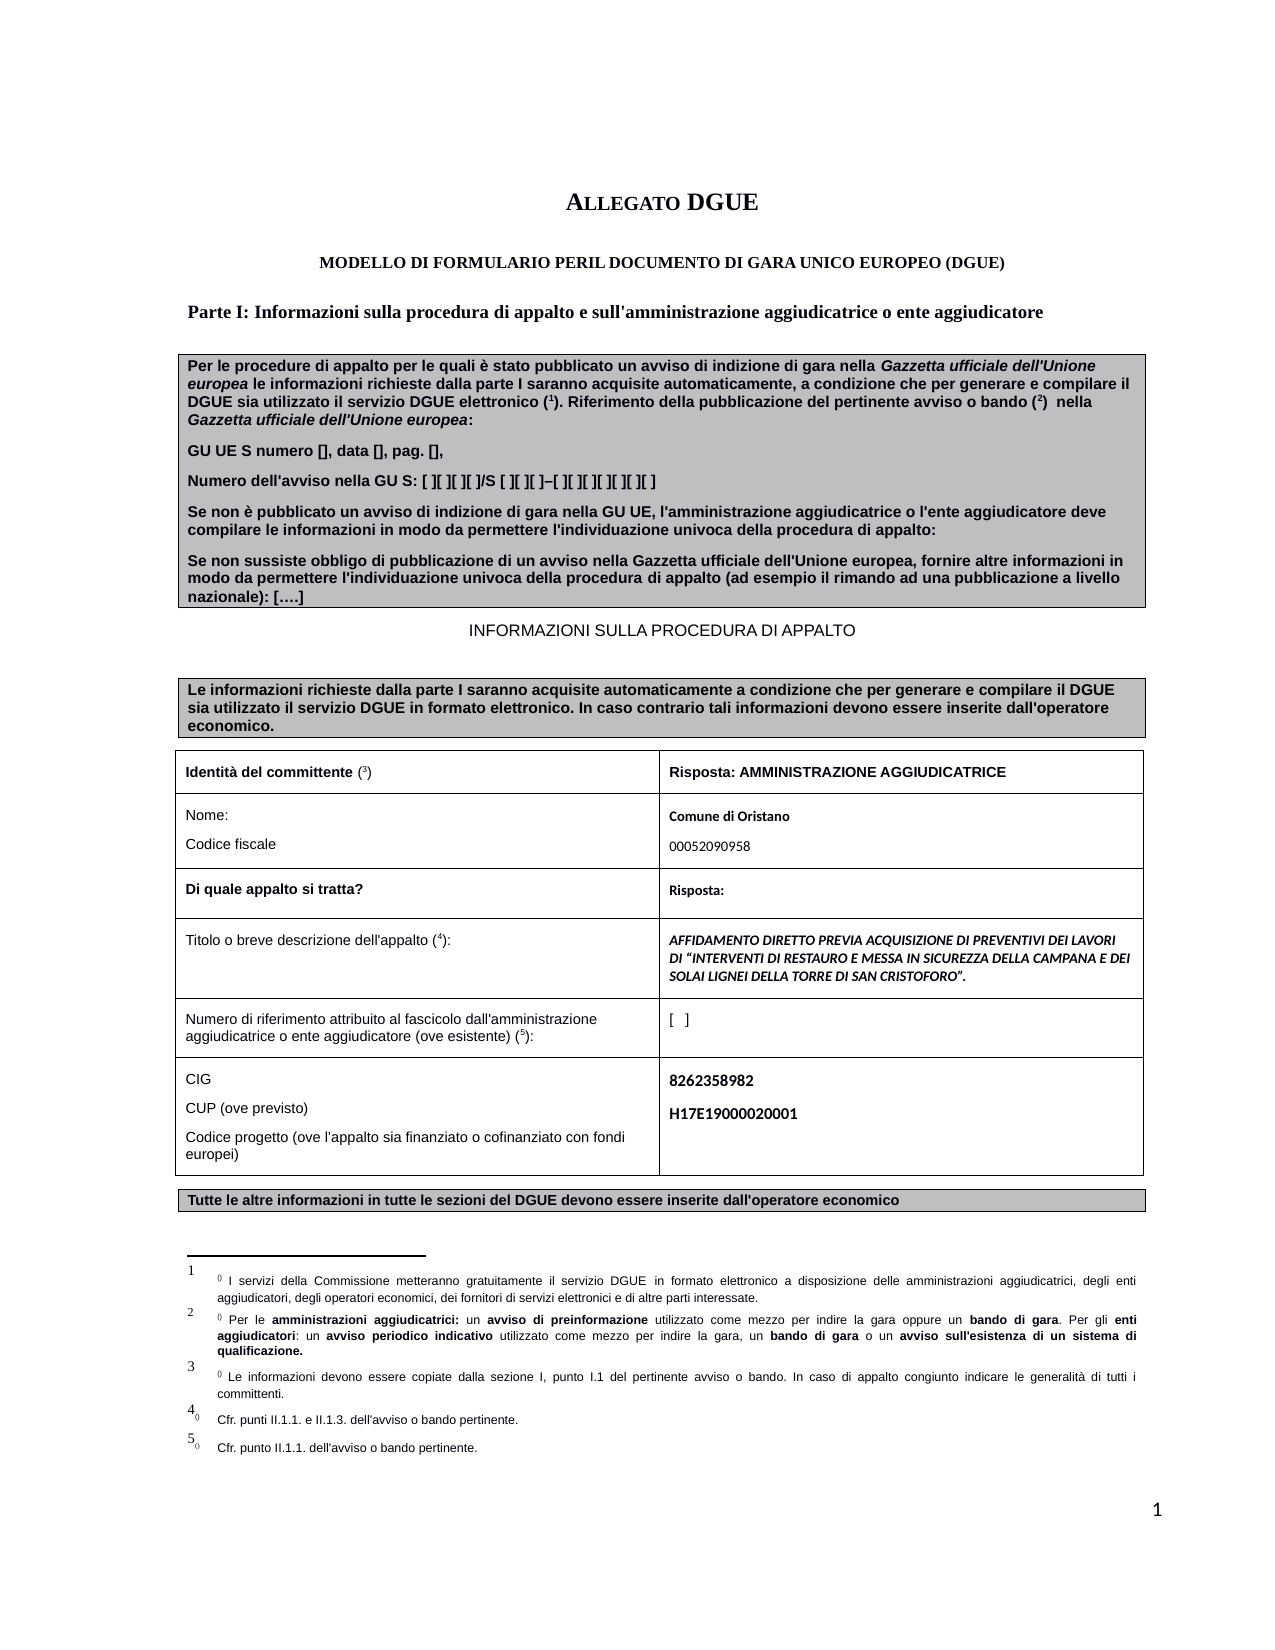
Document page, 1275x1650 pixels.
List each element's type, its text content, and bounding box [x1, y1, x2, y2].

title Informazioni sulla procedura di appalto [187, 621, 1137, 640]
text Le informazioni richieste dalla parte I saranno acquisite automaticamente a condizione che per generare e compilare il DGUE sia utilizzato il servizio DGUE in formato elettronico. In caso contrario tali informazioni devono essere inserite dall'operatore economico. [179, 679, 1145, 737]
title Parte I: Informazioni sulla procedura di appalto e sull'amministrazione aggiudicatrice o ente aggiudicatore [187, 301, 1137, 322]
text Numero dell'avviso nella GU S: [ ][ ][ ][ ]/S [ ][ ][ ]–[ ][ ][ ][ ][ ][ ][ ] [179, 469, 1145, 490]
table_cell Risposta: [660, 869, 1143, 918]
text Se non è pubblicato un avviso di indizione di gara nella GU UE, l'amministrazione aggiudicatrice o l'ente aggiudicatore deve compilare le informazioni in modo da permettere l'individuazione univoca della procedura di appalto: [179, 499, 1145, 539]
table_cell Di quale appalto si tratta? [176, 869, 659, 918]
table_cell AFFIDAMENTO DIRETTO PREVIA ACQUISIZIONE DI PREVENTIVI DEI LAVORI DI “Interventi di restauro e messa in sicurezza della campana e dei solai lignei della Torre di San Cristoforo”. [660, 919, 1143, 997]
text Per le procedure di appalto per le quali è stato pubblicato un avviso di indizione di gara nella Gazzetta ufficiale dell'Unione europea le informazioni richieste dalla parte I saranno acquisite automaticamente, a condizione che per generare e compilare il DGUE sia utilizzato il servizio DGUE elettronico (). Riferimento della pubblicazione del pertinente avviso o bando () nella Gazzetta ufficiale dell'Unione europea: [179, 355, 1145, 429]
table_cell CIG CUP (ove previsto) Codice progetto (ove l’appalto sia finanziato o cofinanziato con fondi europei) [176, 1058, 659, 1175]
table_cell [ ] [660, 999, 1143, 1057]
table_cell Comune di Oristano 00052090958 [660, 794, 1143, 867]
subtitle Allegato DGUE [187, 187, 1137, 216]
table_header Risposta: AMMINISTRAZIONE AGGIUDICATRICE [660, 751, 1143, 793]
text GU UE S numero [], data [], pag. [], [179, 438, 1145, 460]
text Se non sussiste obbligo di pubblicazione di un avviso nella Gazzetta ufficiale dell'Unione europea, fornire altre informazioni in modo da permettere l'individuazione univoca della procedura di appalto (ad esempio il rimando ad una pubblicazione a livello nazionale): [….] [179, 548, 1145, 607]
table_header Identità del committente () [176, 751, 659, 793]
table_cell Nome: Codice fiscale [176, 794, 659, 867]
table_cell Numero di riferimento attribuito al fascicolo dall'amministrazione aggiudicatrice o ente aggiudicatore (ove esistente) (): [176, 999, 659, 1057]
text Modello di formulario peril documento di gara unico europeo (DGUE) [187, 253, 1137, 272]
table_cell Titolo o breve descrizione dell'appalto (): [176, 919, 659, 997]
text Tutte le altre informazioni in tutte le sezioni del DGUE devono essere inserite dall'operatore economico [179, 1190, 1145, 1211]
table_cell 8262358982 H17E19000020001 [660, 1058, 1143, 1175]
